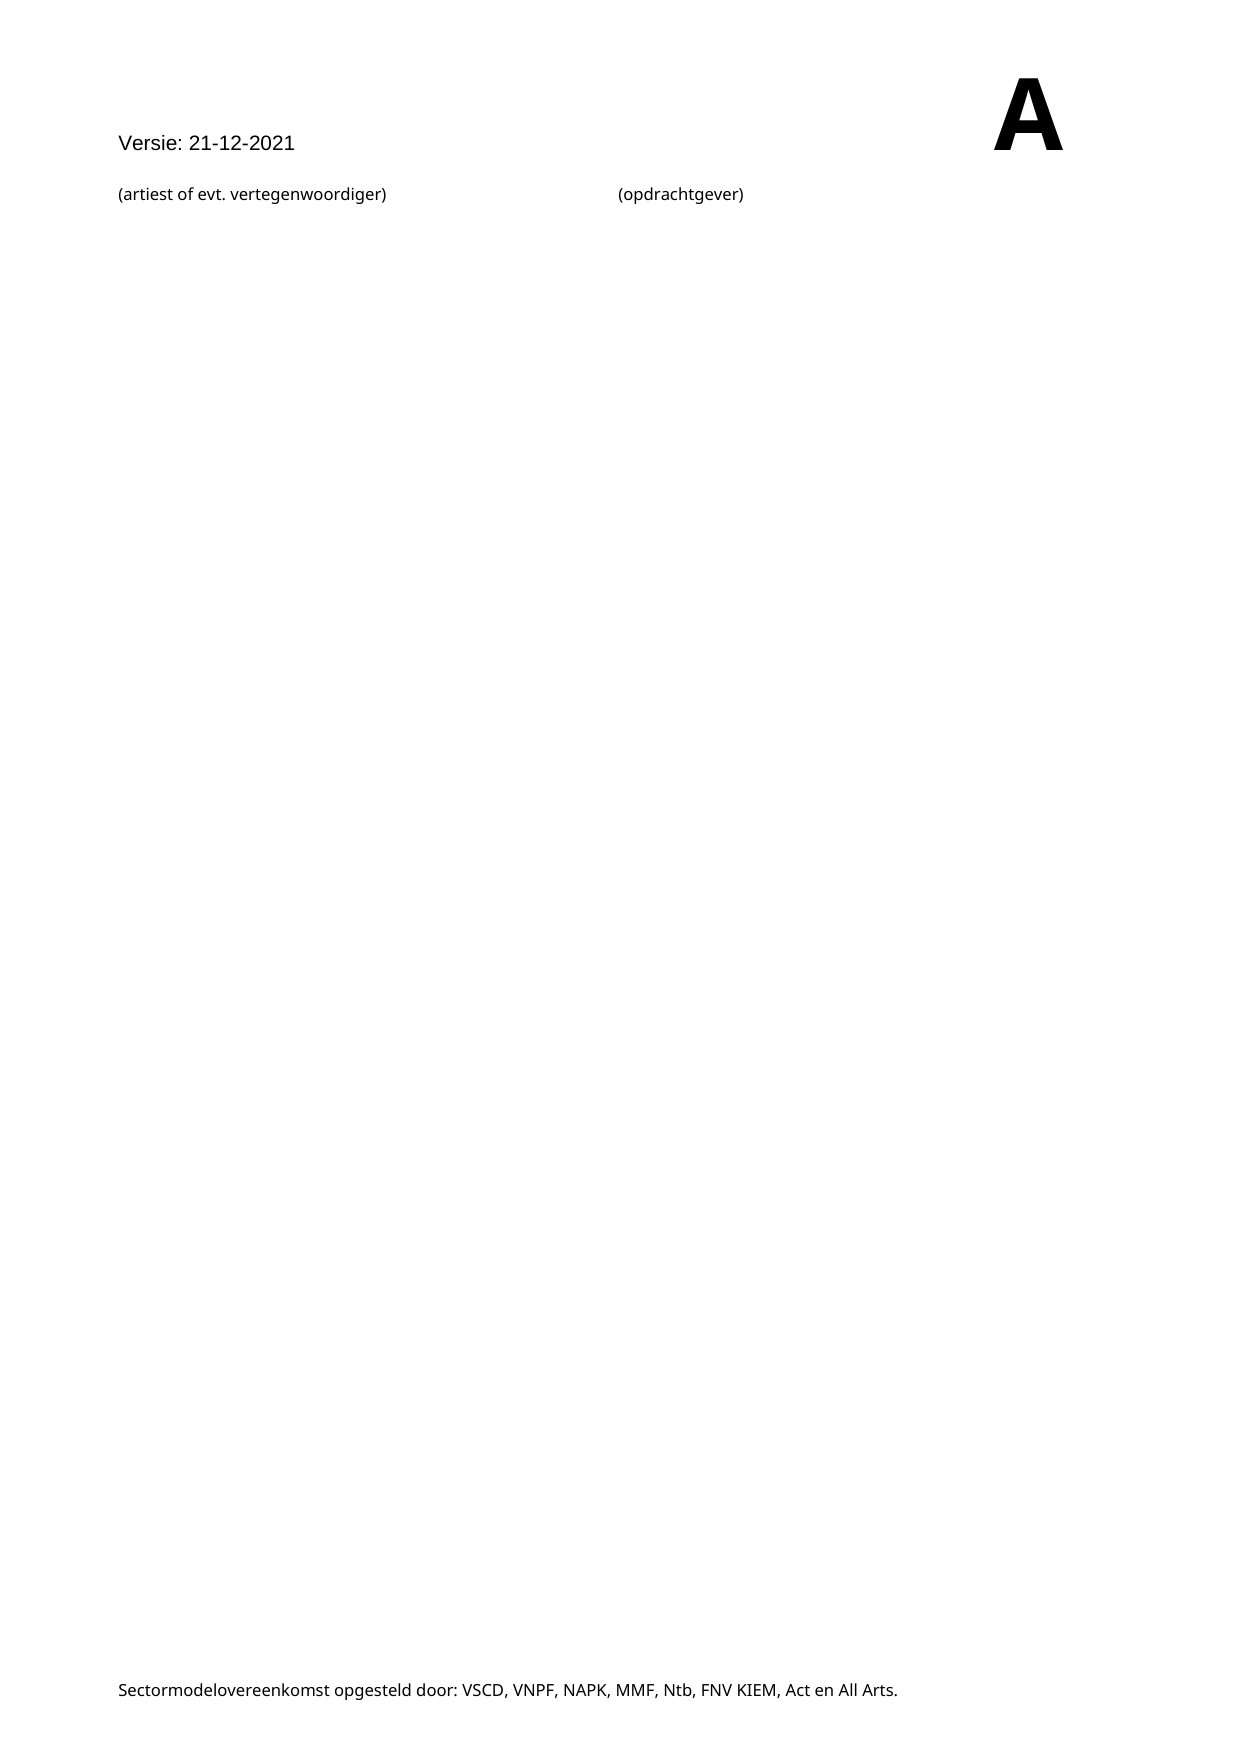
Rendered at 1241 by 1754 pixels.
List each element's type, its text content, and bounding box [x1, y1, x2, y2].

text (artiest of evt. vertegenwoordiger) (opdrachtgever) [118, 180, 1122, 205]
